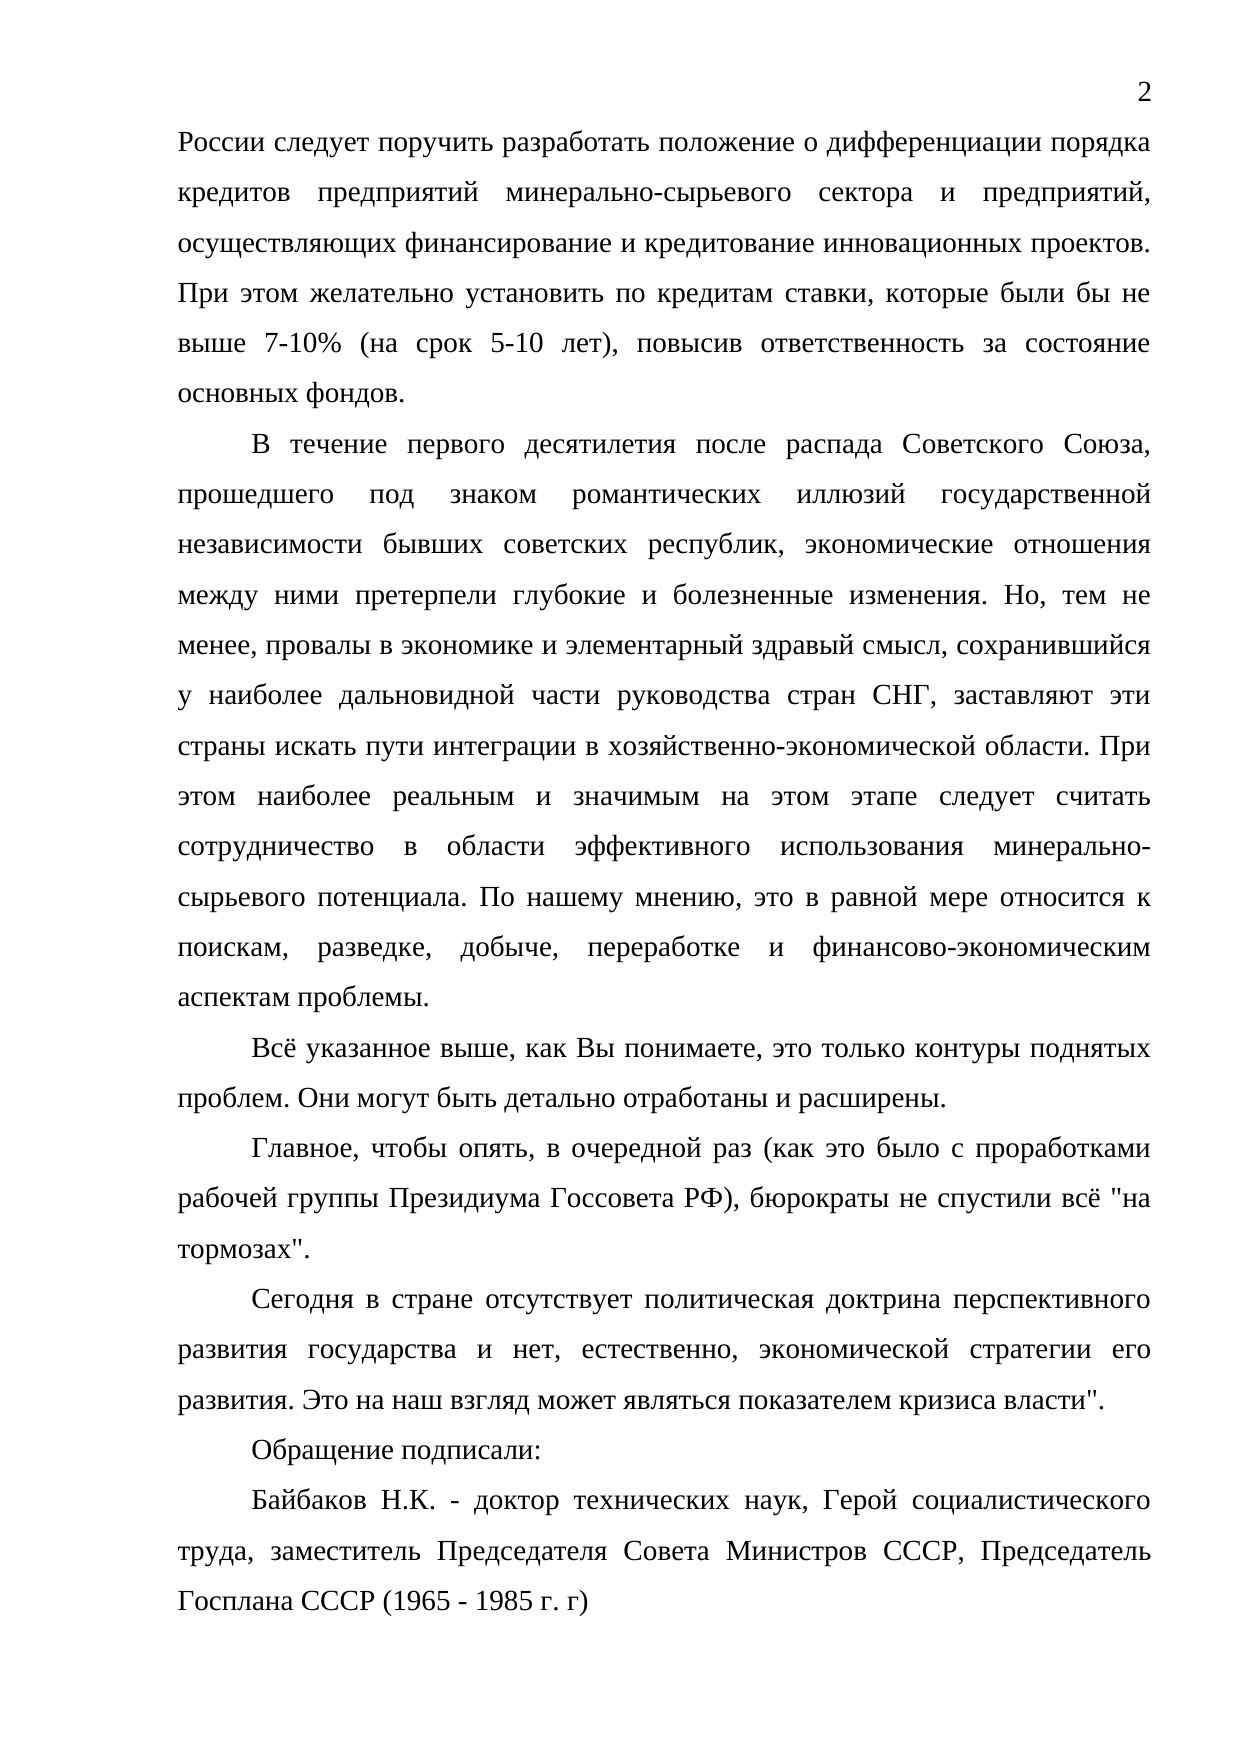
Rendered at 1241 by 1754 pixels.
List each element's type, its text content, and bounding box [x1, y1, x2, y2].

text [177, 124, 1152, 409]
text Обращение подписали: [177, 1432, 1152, 1466]
text Всё указанное выше, как Вы понимаете, это только контуры поднятых проблем. Они могут быть детально отработаны и расширены. [177, 1030, 1152, 1113]
text В течение первого десятилетия после распада Советского Союза, прошедшего под знаком романтических иллюзий государственной независимости бывших советских республик, экономические отношения между ними претерпели глубокие и болезненные изменения. Но, тем не менее, провалы в экономике и элементарный здравый смысл, сохранившийся у наиболее дальновидной части руководства стран СНГ, заставляют эти страны искать пути интеграции в хозяйственно-экономической области. При этом наиболее реальным и значимым на этом этапе следует считать сотрудничество в области эффективного использования минерально-сырьевого потенциала. По нашему мнению, это в равной мере относится к поискам, разведке, добыче, переработке и финансово-экономическим аспектам проблемы. [177, 426, 1152, 1013]
text Сегодня в стране отсутствует политическая доктрина перспективного развития государства и нет, естественно, экономической стратегии его развития. Это на наш взгляд может являться показателем кризиса власти". [177, 1281, 1152, 1415]
text Главное, чтобы опять, в очередной раз (как это было с проработками рабочей группы Президиума Госсовета РФ), бюрократы не спустили всё "на тормозах". [177, 1130, 1152, 1264]
text Байбаков Н.К. - доктор технических наук, Герой социалистического труда, заместитель Председателя Совета Министров СССР, Председатель Госплана СССР (1965 - 1985 г. г) [177, 1482, 1152, 1617]
